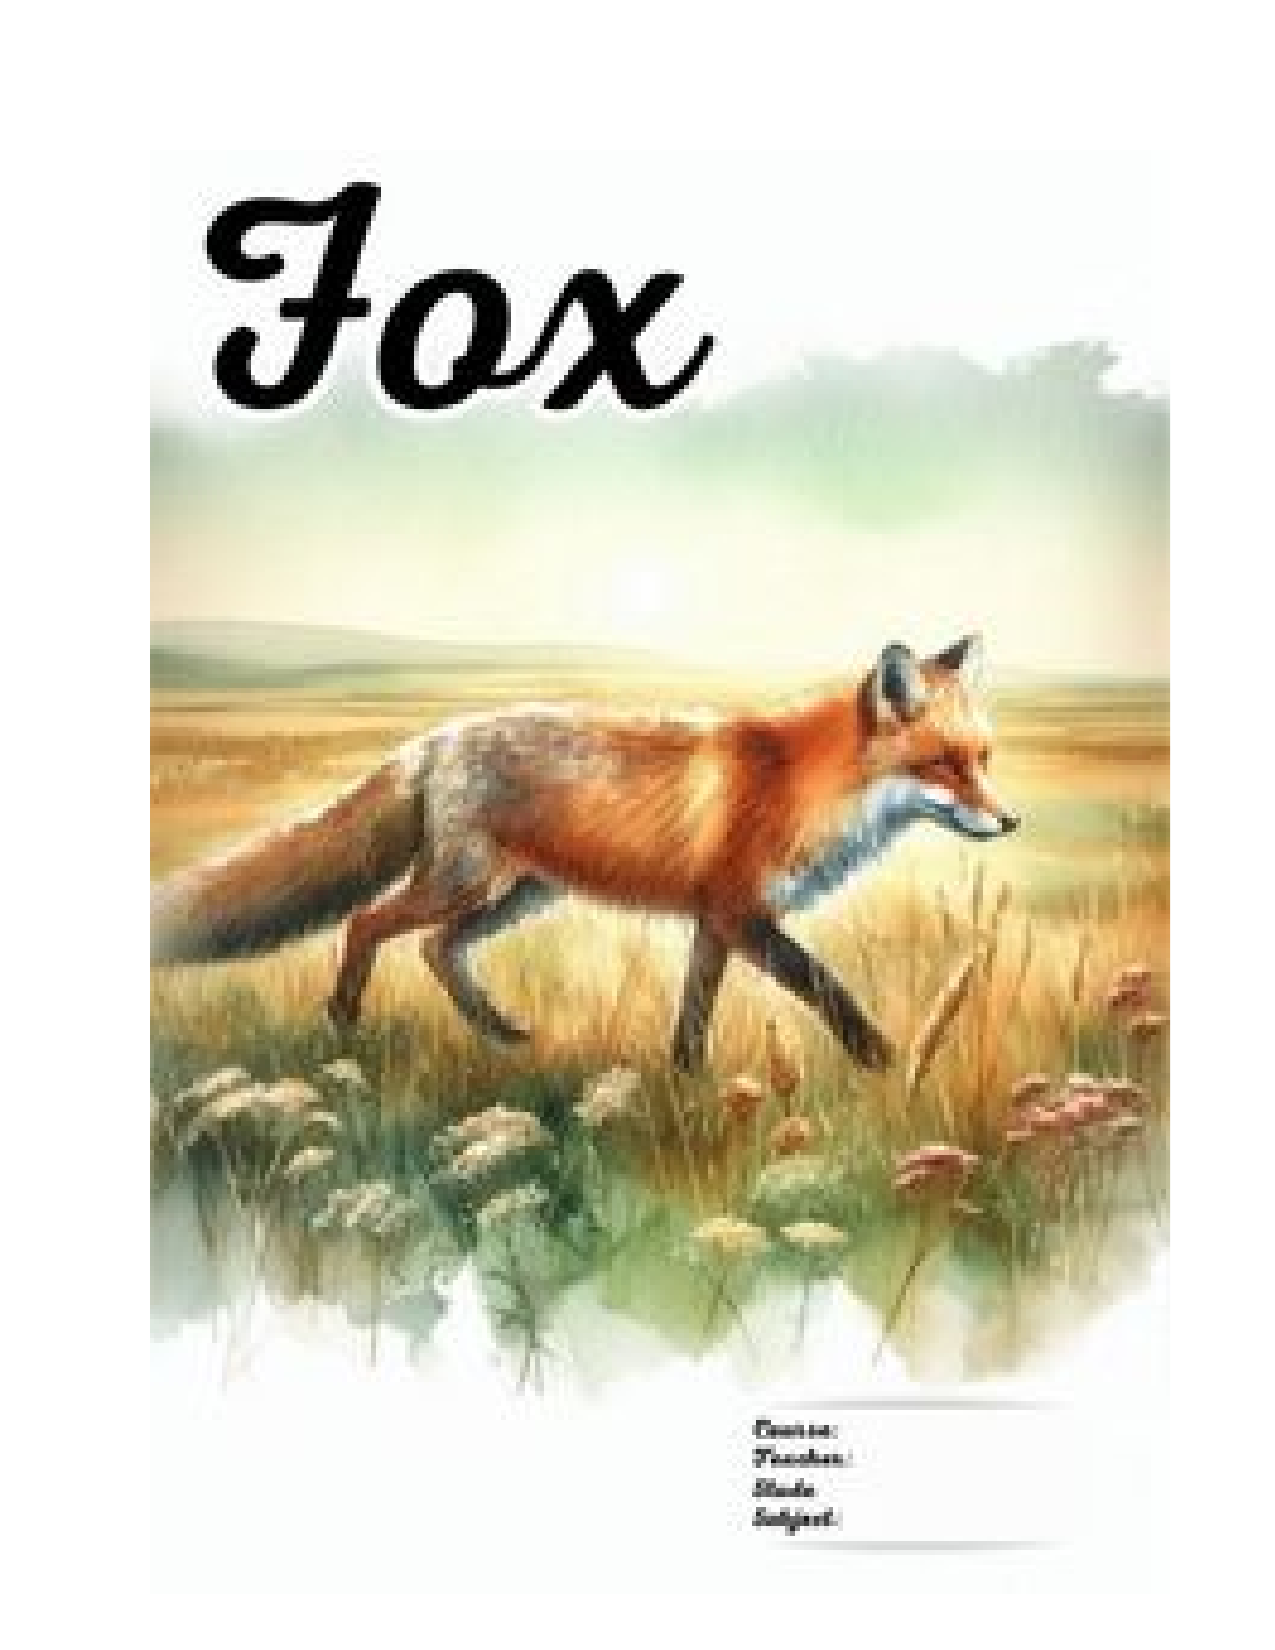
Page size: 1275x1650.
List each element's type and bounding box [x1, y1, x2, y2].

picture [150, 150, 1171, 1594]
